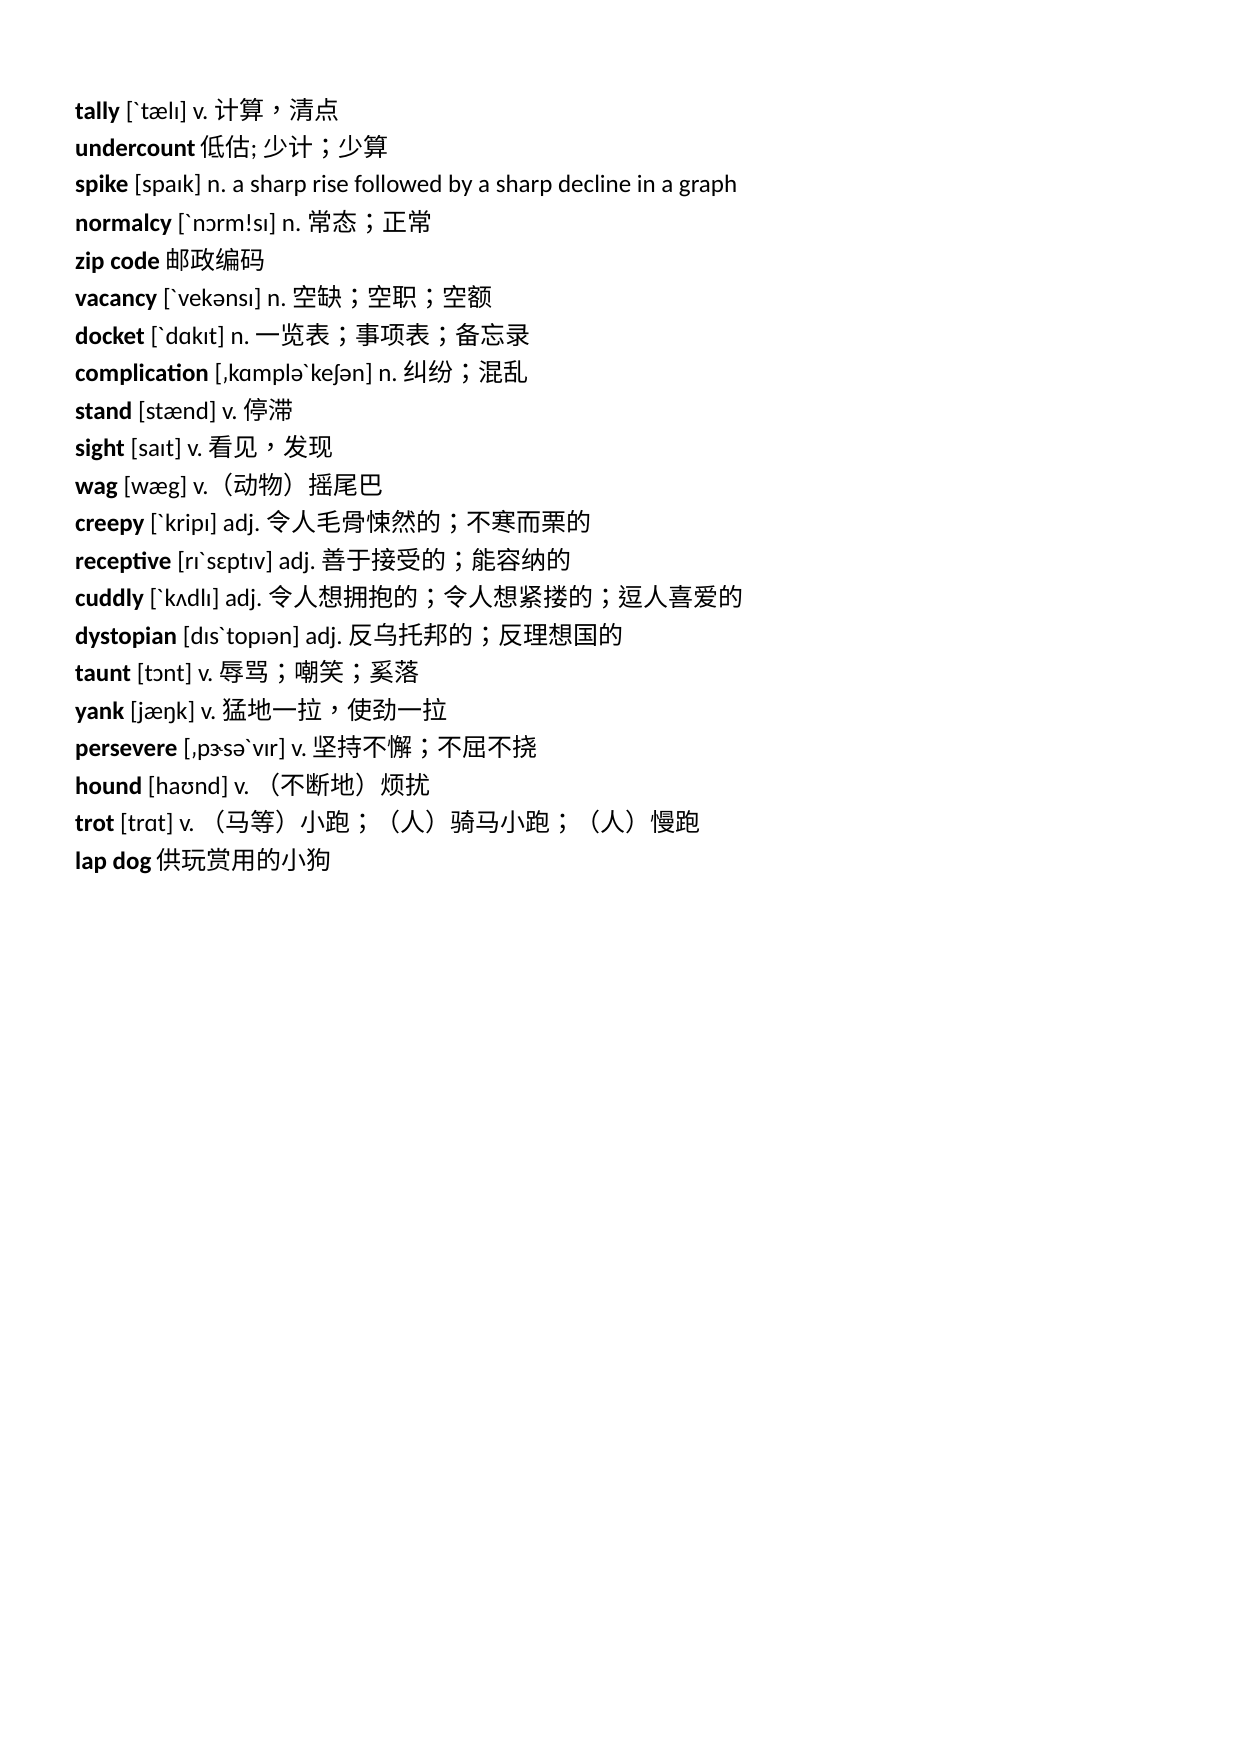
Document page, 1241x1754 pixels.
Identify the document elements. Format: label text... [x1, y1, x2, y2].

text persevere [͵pɝsəˋvɪr] v. 坚持不懈；不屈不挠 [75, 727, 1165, 764]
text cuddly [ˋkʌdlɪ] adj. 令人想拥抱的；令人想紧搂的；逗人喜爱的 [75, 577, 1165, 614]
text hound [haʊnd] v. （不断地）烦扰 [75, 764, 1165, 802]
text tally [ˋtælɪ] v. 计算，清点 [75, 89, 1165, 127]
text complication [͵kɑmpləˋkeʃən] n. 纠纷；混乱 [75, 352, 1165, 389]
text stand [stænd] v. 停滞 [75, 389, 1165, 427]
text trot [trɑt] v. （马等）小跑；（人）骑马小跑；（人）慢跑 [75, 802, 1165, 839]
text sight [saɪt] v. 看见，发现 [75, 427, 1165, 464]
text wag [wæg] v.（动物）摇尾巴 [75, 464, 1165, 502]
text normalcy [ˋnɔrm!sɪ] n. 常态；正常 [75, 202, 1165, 239]
text zip code邮政编码 [75, 239, 1165, 277]
text dystopian [dɪsˋtopɪən] adj. 反乌托邦的；反理想国的 [75, 614, 1165, 652]
text docket [ˋdɑkɪt] n. 一览表；事项表；备忘录 [75, 314, 1165, 352]
text taunt [tɔnt] v. 辱骂；嘲笑；奚落 [75, 652, 1165, 689]
text creepy [ˋkripɪ] adj. 令人毛骨悚然的；不寒而栗的 [75, 502, 1165, 539]
text yank [jæŋk] v. 猛地一拉，使劲一拉 [75, 689, 1165, 727]
text vacancy [ˋvekənsɪ] n. 空缺；空职；空额 [75, 277, 1165, 314]
text receptive [rɪˋsɛptɪv] adj. 善于接受的；能容纳的 [75, 539, 1165, 577]
text lap dog供玩赏用的小狗 [75, 839, 1165, 877]
text spike [spaɪk] n. a sharp rise followed by a sharp decline in a graph [75, 164, 1165, 202]
text undercount低估; 少计；少算 [75, 127, 1165, 164]
